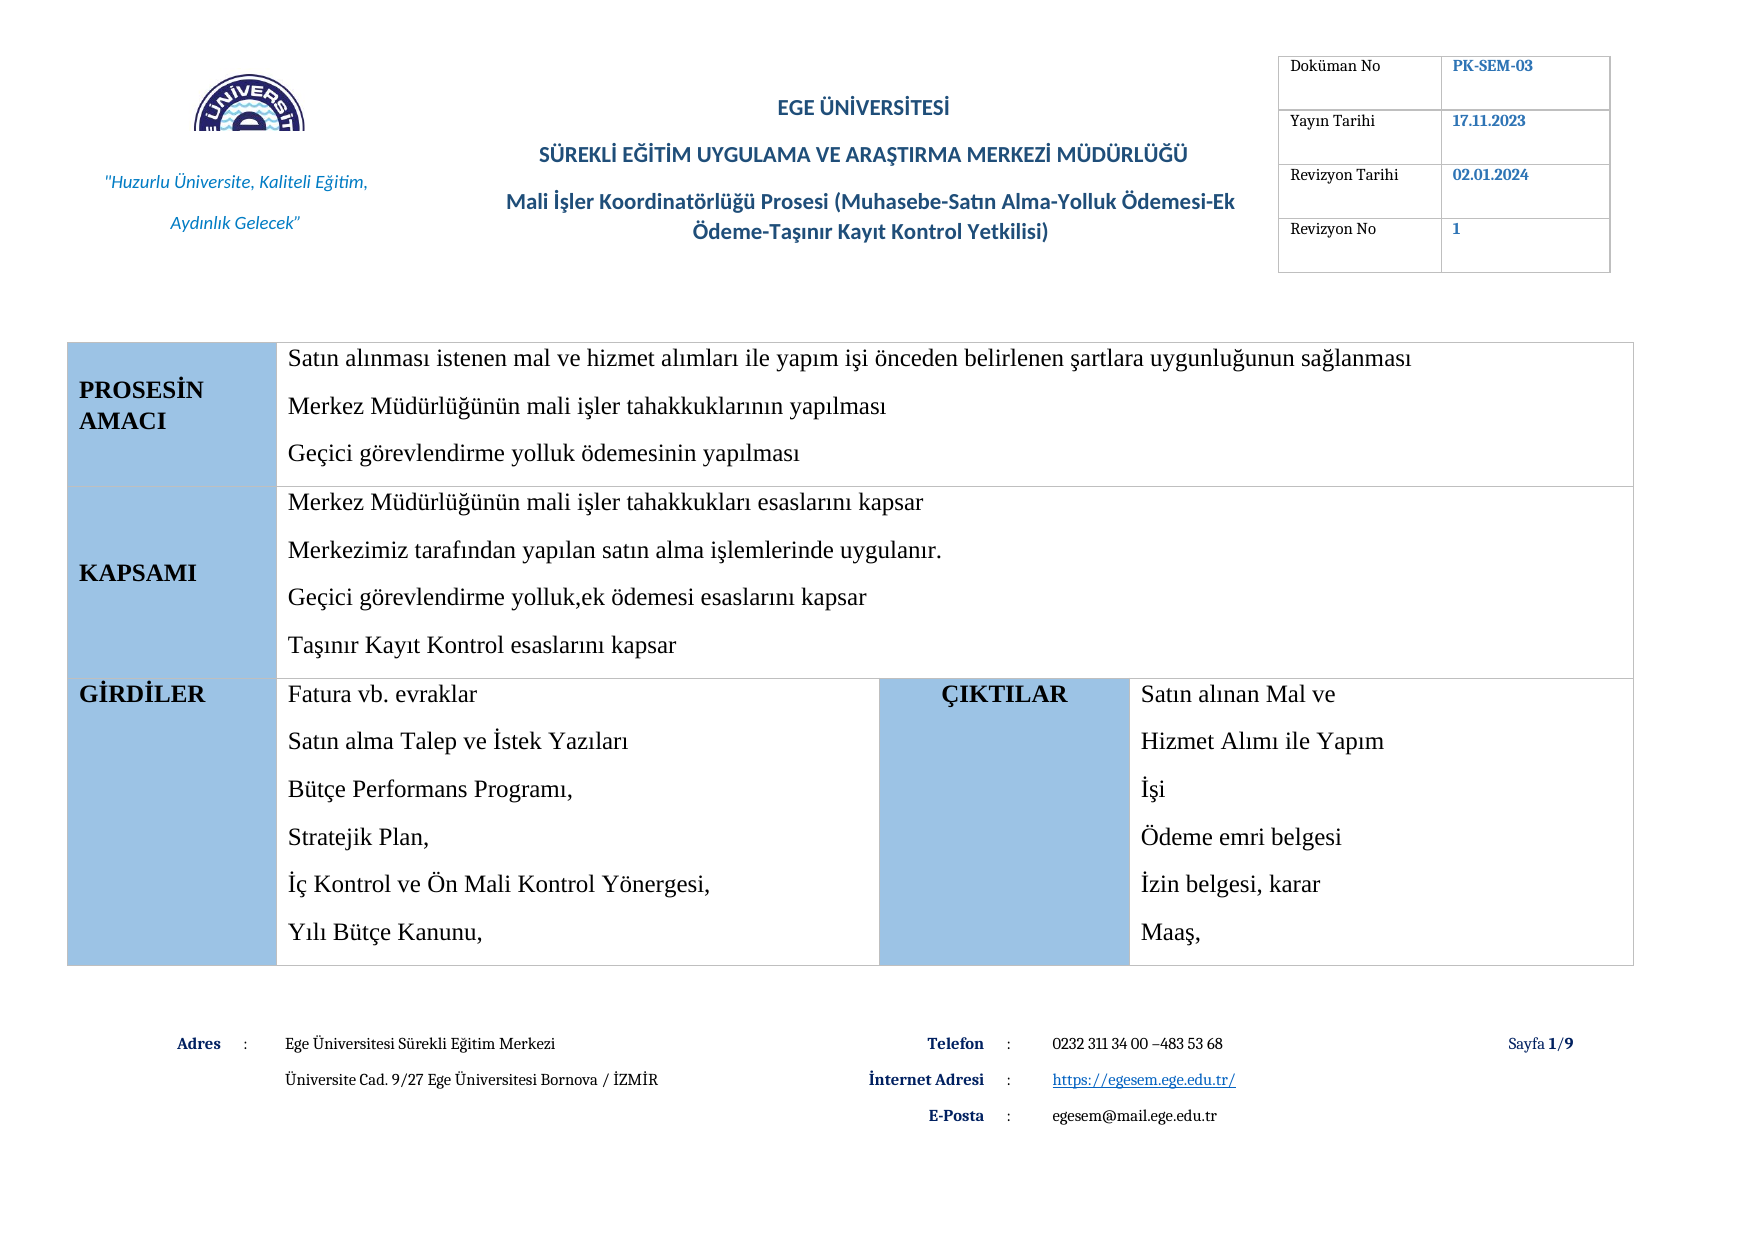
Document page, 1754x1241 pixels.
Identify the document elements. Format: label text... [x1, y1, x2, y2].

table_header PROSESİN AMACI [68, 343, 276, 486]
table_cell ÇIKTILAR [880, 679, 1129, 965]
table_header Satın alınması istenen mal ve hizmet alımları ile yapım işi önceden belirlenen şartlara uygunluğunun sağlanması Merkez Müdürlüğünün mali işler tahakkuklarının yapılması Geçici görevlendirme yolluk ödemesinin yapılması [277, 343, 1633, 486]
picture [188, 68, 310, 131]
table_cell KAPSAMI [68, 487, 276, 678]
table_cell Merkez Müdürlüğünün mali işler tahakkukları esaslarını kapsar Merkezimiz tarafından yapılan satın alma işlemlerinde uygulanır. Geçici görevlendirme yolluk,ek ödemesi esaslarını kapsar Taşınır Kayıt Kontrol esaslarını kapsar [277, 487, 1633, 678]
table_cell GİRDİLER [68, 679, 276, 965]
